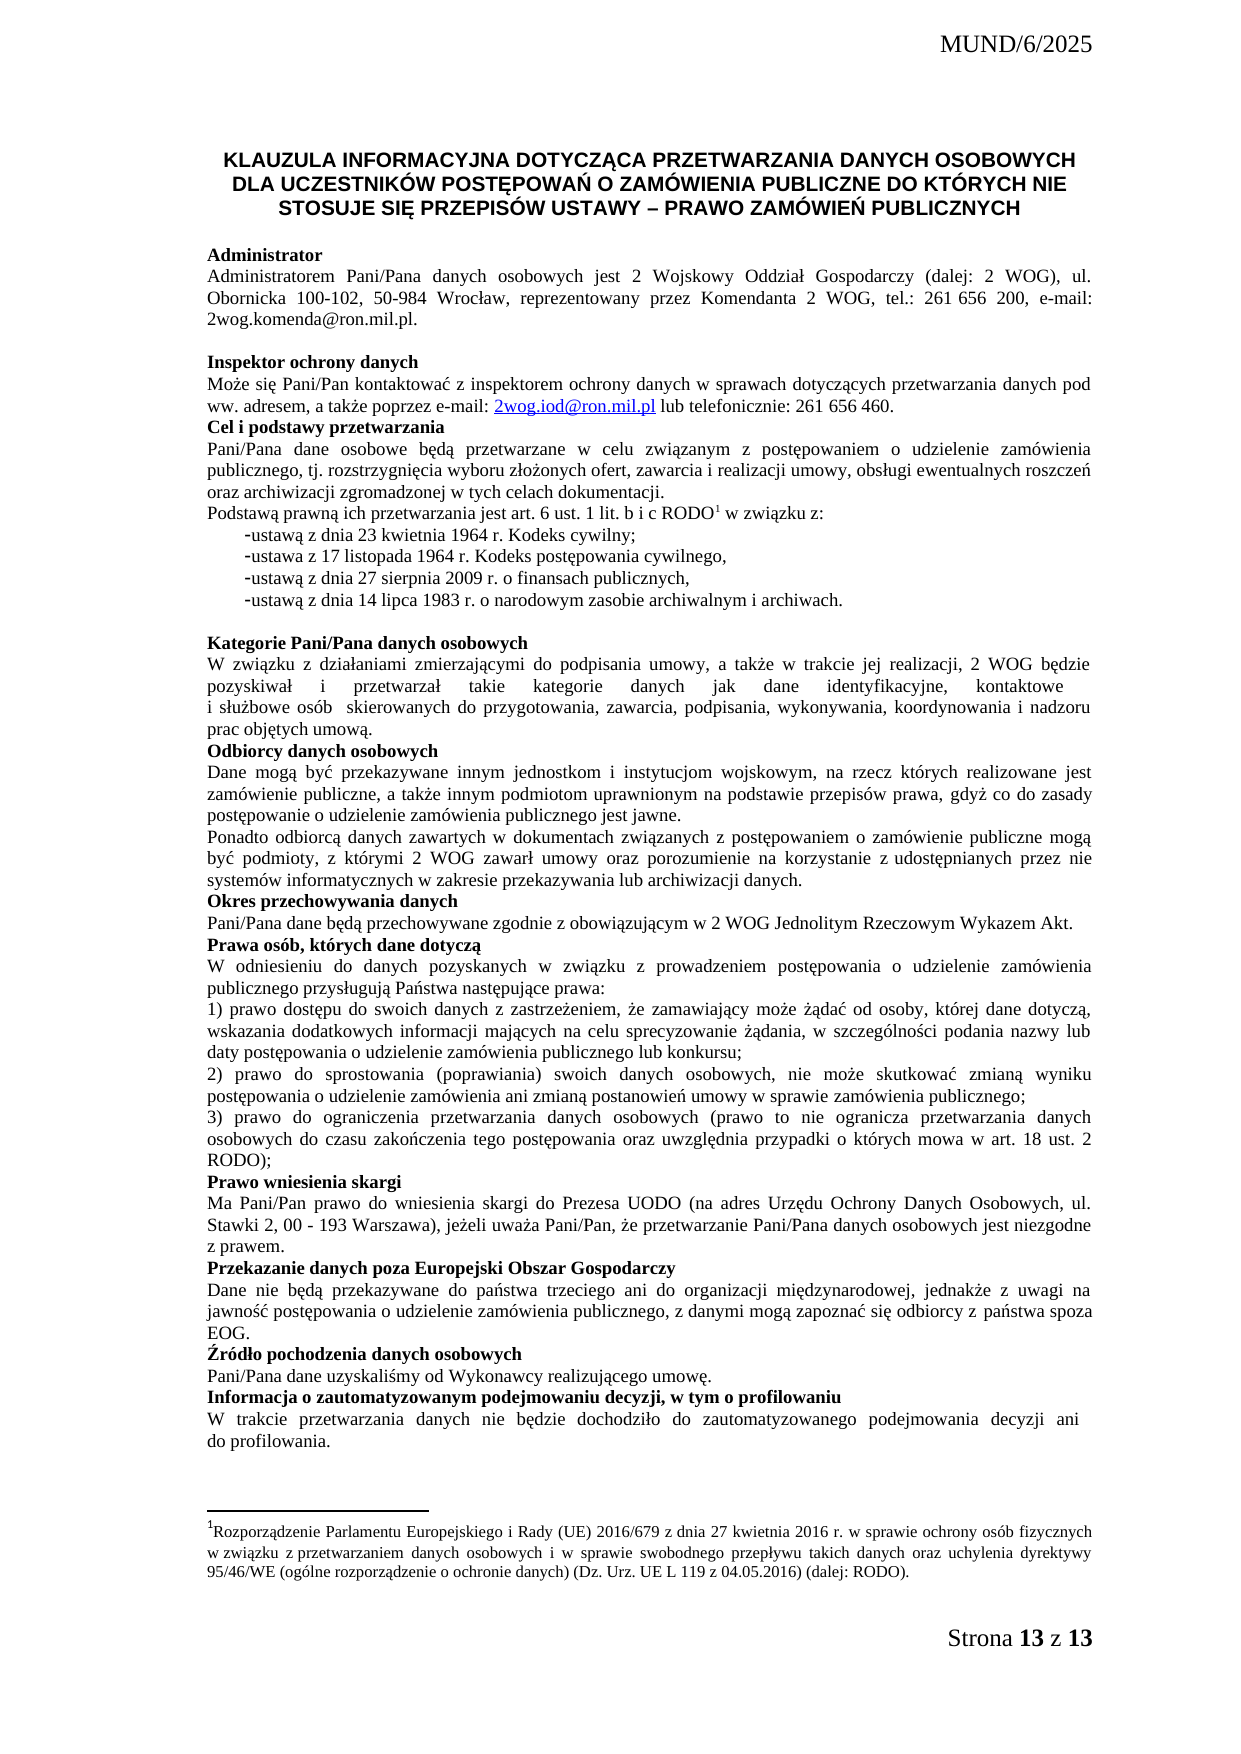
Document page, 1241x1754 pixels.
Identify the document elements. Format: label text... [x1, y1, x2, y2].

text 1) prawo dostępu do swoich danych z zastrzeżeniem, że zamawiający może żądać od osoby, której dane dotyczą, wskazania dodatkowych informacji mających na celu sprecyzowanie żądania, w szczególności podania nazwy lub daty postępowania o udzielenie zamówienia publicznego lub konkursu; [207, 998, 1092, 1063]
text Dane mogą być przekazywane innym jednostkom i instytucjom wojskowym, na rzecz których realizowane jest zamówienie publiczne, a także innym podmiotom uprawnionym na podstawie przepisów prawa, gdyż co do zasady postępowanie o udzielenie zamówienia publicznego jest jawne. [207, 761, 1092, 826]
text Okres przechowywania danych [207, 890, 1092, 912]
text Odbiorcy danych osobowych [207, 739, 1092, 761]
text 3) prawo do ograniczenia przetwarzania danych osobowych (prawo to nie ogranicza przetwarzania danych osobowych do czasu zakończenia tego postępowania oraz uwzględnia przypadki o których mowa w art. 18 ust. 2 RODO); [207, 1106, 1092, 1171]
text Administrator [207, 243, 1092, 265]
text Cel i podstawy przetwarzania [207, 416, 1092, 438]
list ustawą z dnia 23 kwietnia 1964 r. Kodeks cywilny; [244, 524, 1092, 545]
text Kategorie Pani/Pana danych osobowych [207, 632, 1092, 653]
text Pani/Pana dane będą przechowywane zgodnie z obowiązującym w 2 WOG Jednolitym Rzeczowym Wykazem Akt. [207, 912, 1092, 933]
list Może się Pani/Pan kontaktować z inspektorem ochrony danych w sprawach dotyczących przetwarzania danych pod ww. adresem, a także poprzez e-mail: 2wog.iod@ron.mil.pl lub telefonicznie: 261 656 460. [207, 373, 1092, 416]
text 2) prawo do sprostowania (poprawiania) swoich danych osobowych, nie może skutkować zmianą wyniku postępowania o udzielenie zamówienia ani zmianą postanowień umowy w sprawie zamówienia publicznego; [207, 1063, 1092, 1106]
text Inspektor ochrony danych [207, 351, 1092, 373]
list Podstawą prawną ich przetwarzania jest art. 6 ust. 1 lit. b i c RODO w związku z: [207, 502, 1092, 524]
text Prawo wniesienia skargi [207, 1171, 1092, 1192]
text Dane nie będą przekazywane do państwa trzeciego ani do organizacji międzynarodowej, jednakże z uwagi na jawność postępowania o udzielenie zamówienia publicznego, z danymi mogą zapoznać się odbiorcy z państwa spoza EOG. [207, 1278, 1092, 1343]
text Informacja o zautomatyzowanym podejmowaniu decyzji, w tym o profilowaniu [207, 1386, 1092, 1408]
text Przekazanie danych poza Europejski Obszar Gospodarczy [207, 1257, 1092, 1278]
list Pani/Pana dane osobowe będą przetwarzane w celu związanym z postępowaniem o udzielenie zamówienia publicznego, tj. rozstrzygnięcia wyboru złożonych ofert, zawarcia i realizacji umowy, obsługi ewentualnych roszczeń oraz archiwizacji zgromadzonej w tych celach dokumentacji. [207, 438, 1092, 502]
text Źródło pochodzenia danych osobowych [207, 1343, 1092, 1365]
text KLAUZULA INFORMACYJNA DOTYCZĄCA PRZETWARZANIA DANYCH OSOBOWYCH [207, 148, 1092, 172]
text W związku z działaniami zmierzającymi do podpisania umowy, a także w trakcie jej realizacji, 2 WOG będzie pozyskiwał i przetwarzał takie kategorie danych jak dane identyfikacyjne, kontaktowe i służbowe osób skierowanych do przygotowania, zawarcia, podpisania, wykonywania, koordynowania i nadzoru prac objętych umową. [207, 653, 1092, 739]
list ustawą z dnia 27 sierpnia 2009 r. o finansach publicznych, [244, 567, 1092, 588]
text Prawa osób, których dane dotyczą [207, 933, 1092, 955]
text DLA UCZESTNIKÓW POSTĘPOWAŃ O ZAMÓWIENIA PUBLICZNE DO KTÓRYCH NIE STOSUJE SIĘ PRZEPISÓW USTAWY – PRAWO ZAMÓWIEŃ PUBLICZNYCH [207, 172, 1092, 219]
text Ma Pani/Pan prawo do wniesienia skargi do Prezesa UODO (na adres Urzędu Ochrony Danych Osobowych, ul. Stawki 2, 00 - 193 Warszawa), jeżeli uważa Pani/Pan, że przetwarzanie Pani/Pana danych osobowych jest niezgodne z prawem. [207, 1192, 1092, 1257]
text Pani/Pana dane uzyskaliśmy od Wykonawcy realizującego umowę. [207, 1365, 1092, 1386]
list ustawa z 17 listopada 1964 r. Kodeks postępowania cywilnego, [244, 545, 1092, 567]
text W trakcie przetwarzania danych nie będzie dochodziło do zautomatyzowanego podejmowania decyzji ani do profilowania. [207, 1408, 1092, 1451]
list ustawą z dnia 14 lipca 1983 r. o narodowym zasobie archiwalnym i archiwach. [244, 588, 1092, 610]
text Ponadto odbiorcą danych zawartych w dokumentach związanych z postępowaniem o zamówienie publiczne mogą być podmioty, z którymi 2 WOG zawarł umowy oraz porozumienie na korzystanie z udostępnianych przez nie systemów informatycznych w zakresie przekazywania lub archiwizacji danych. [207, 826, 1092, 890]
text W odniesieniu do danych pozyskanych w związku z prowadzeniem postępowania o udzielenie zamówienia publicznego przysługują Państwa następujące prawa: [207, 955, 1092, 998]
text Administratorem Pani/Pana danych osobowych jest 2 Wojskowy Oddział Gospodarczy (dalej: 2 WOG), ul. Obornicka 100-102, 50-984 Wrocław, reprezentowany przez Komendanta 2 WOG, tel.: 261 656 200, e-mail: 2wog.komenda@ron.mil.pl. [207, 265, 1092, 330]
